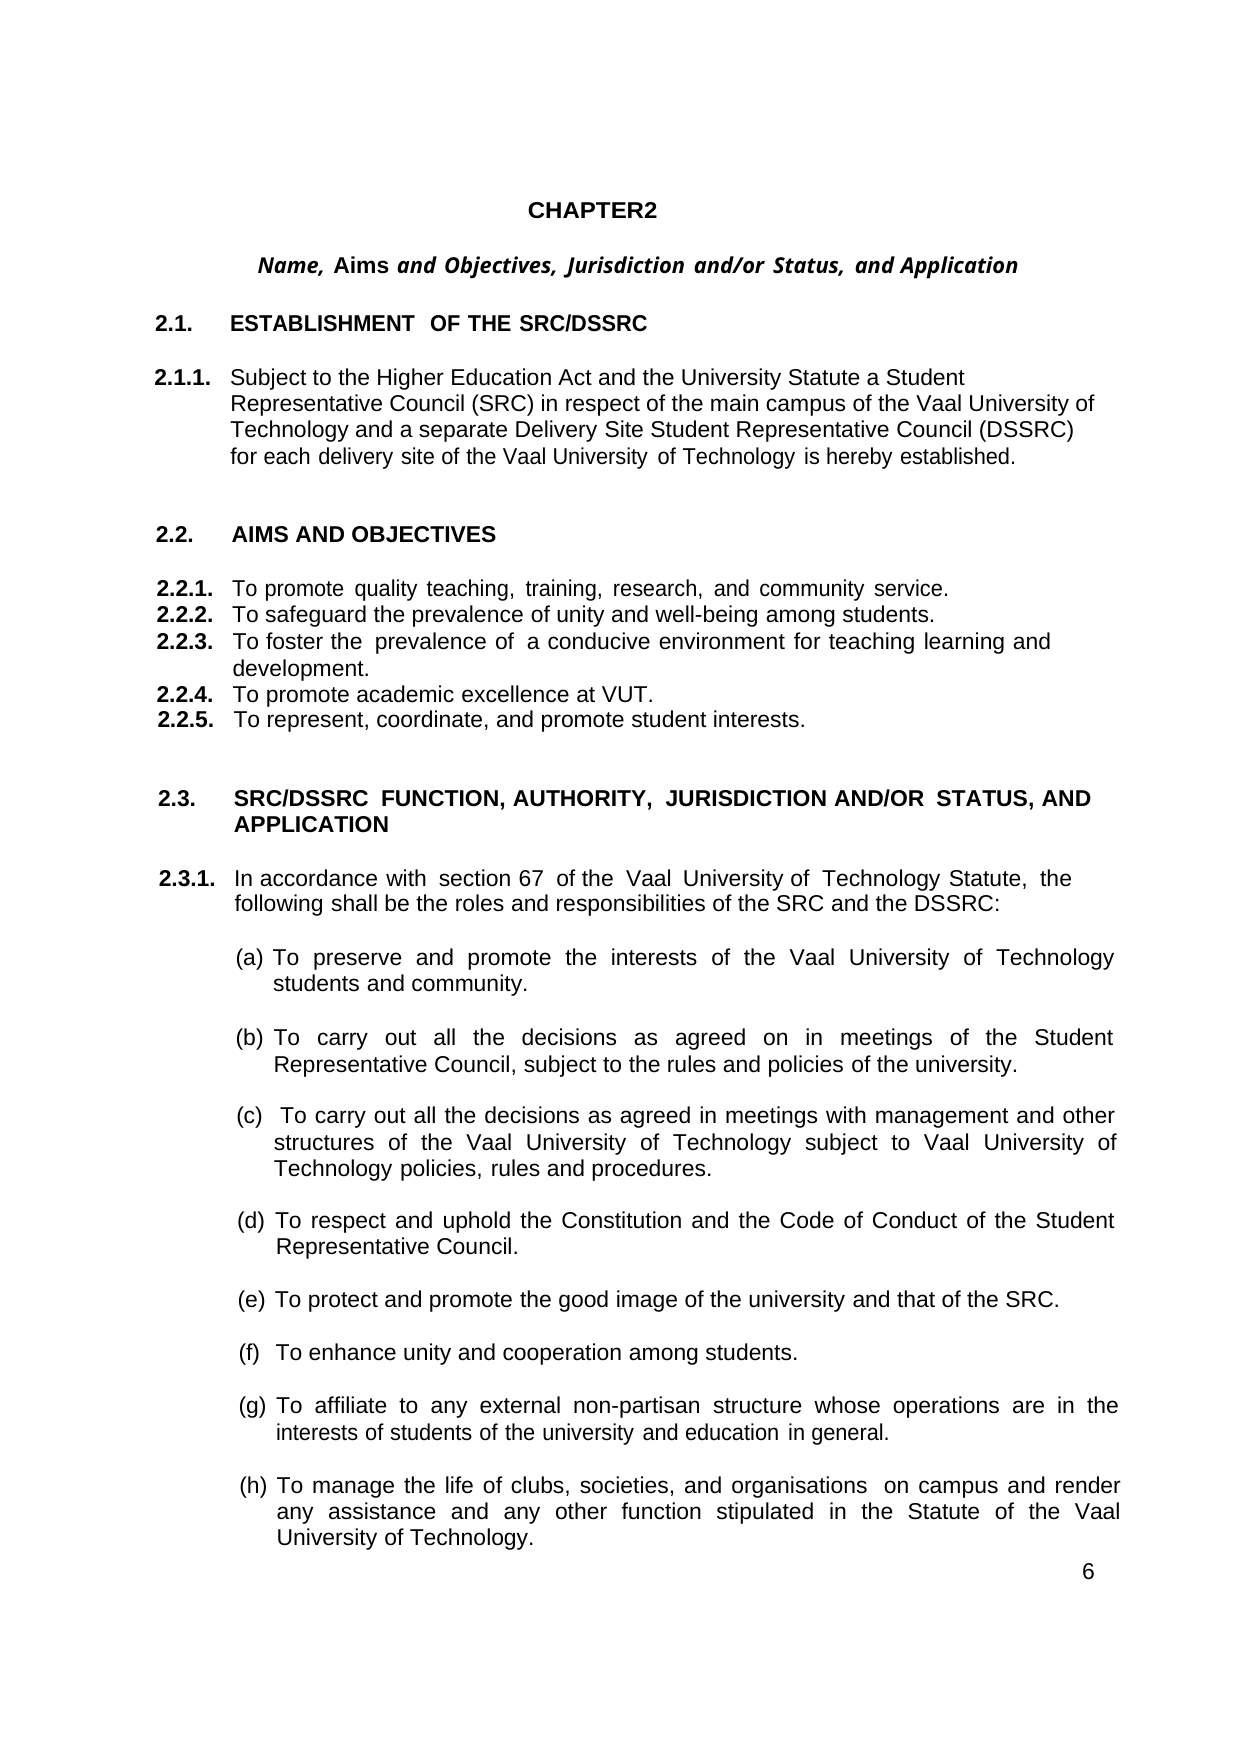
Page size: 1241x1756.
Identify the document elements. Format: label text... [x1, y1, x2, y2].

list To foster the prevalence of a conducive environment for teaching learning and development. [156, 628, 1113, 681]
subtitle CHAPTER2 [124, 197, 1061, 223]
list To protect and promote the good image of the university and that of the SRC. [237, 1286, 1178, 1313]
list In accordance with section 67 of the Vaal University of Technology Statute, the following shall be the roles and responsibilities of the SRC and the DSSRC: [159, 866, 1114, 917]
list To enhance unity and cooperation among students. [238, 1339, 1178, 1366]
list To promote quality teaching, training, research, and community service. [156, 576, 1178, 602]
list To affiliate to any external non-partisan structure whose operations are in the interests of students of the university and education in general. [238, 1392, 1119, 1445]
list Subject to the Higher Education Act and the University Statute a Student Representative Council (SRC) in respect of the main campus of the Vaal University of Technology and a separate Delivery Site Student Representative Council (DSSRC) for each delivery site of the Vaal University of Technology is hereby established. [154, 364, 1104, 469]
subtitle SRC/DSSRC FUNCTION, AUTHORITY, JURISDICTION AND/OR STATUS, AND APPLICATION [158, 785, 1114, 838]
list To carry out all the decisions as agreed on in meetings of the Student Representative Council, subject to the rules and policies of the university. [235, 1023, 1114, 1077]
list To carry out all the decisions as agreed in meetings with management and other structures of the Vaal University of Technology subject to Vaal University of Technology policies, rules and procedures. [236, 1103, 1117, 1181]
list To respect and uphold the Constitution and the Code of Conduct of the Student Representative Council. [237, 1209, 1116, 1259]
subtitle AIMS AND OBJECTIVES [156, 521, 1178, 548]
subtitle ESTABLISHMENT OF THE SRC/DSSRC [155, 310, 1178, 337]
list To safeguard the prevalence of unity and well-being among students. [156, 602, 1178, 628]
list To preserve and promote the interests of the Vaal University of Technology students and community. [235, 944, 1114, 997]
list To promote academic excellence at VUT. [156, 682, 1178, 707]
list To manage the life of clubs, societies, and organisations on campus and render any assistance and any other function stipulated in the Statute of the Vaal University of Technology. [239, 1472, 1121, 1550]
list To represent, coordinate, and promote student interests. [157, 707, 1178, 733]
text Name, Aims and Objectives, Jurisdiction and/or Status, and Application [177, 250, 1101, 279]
